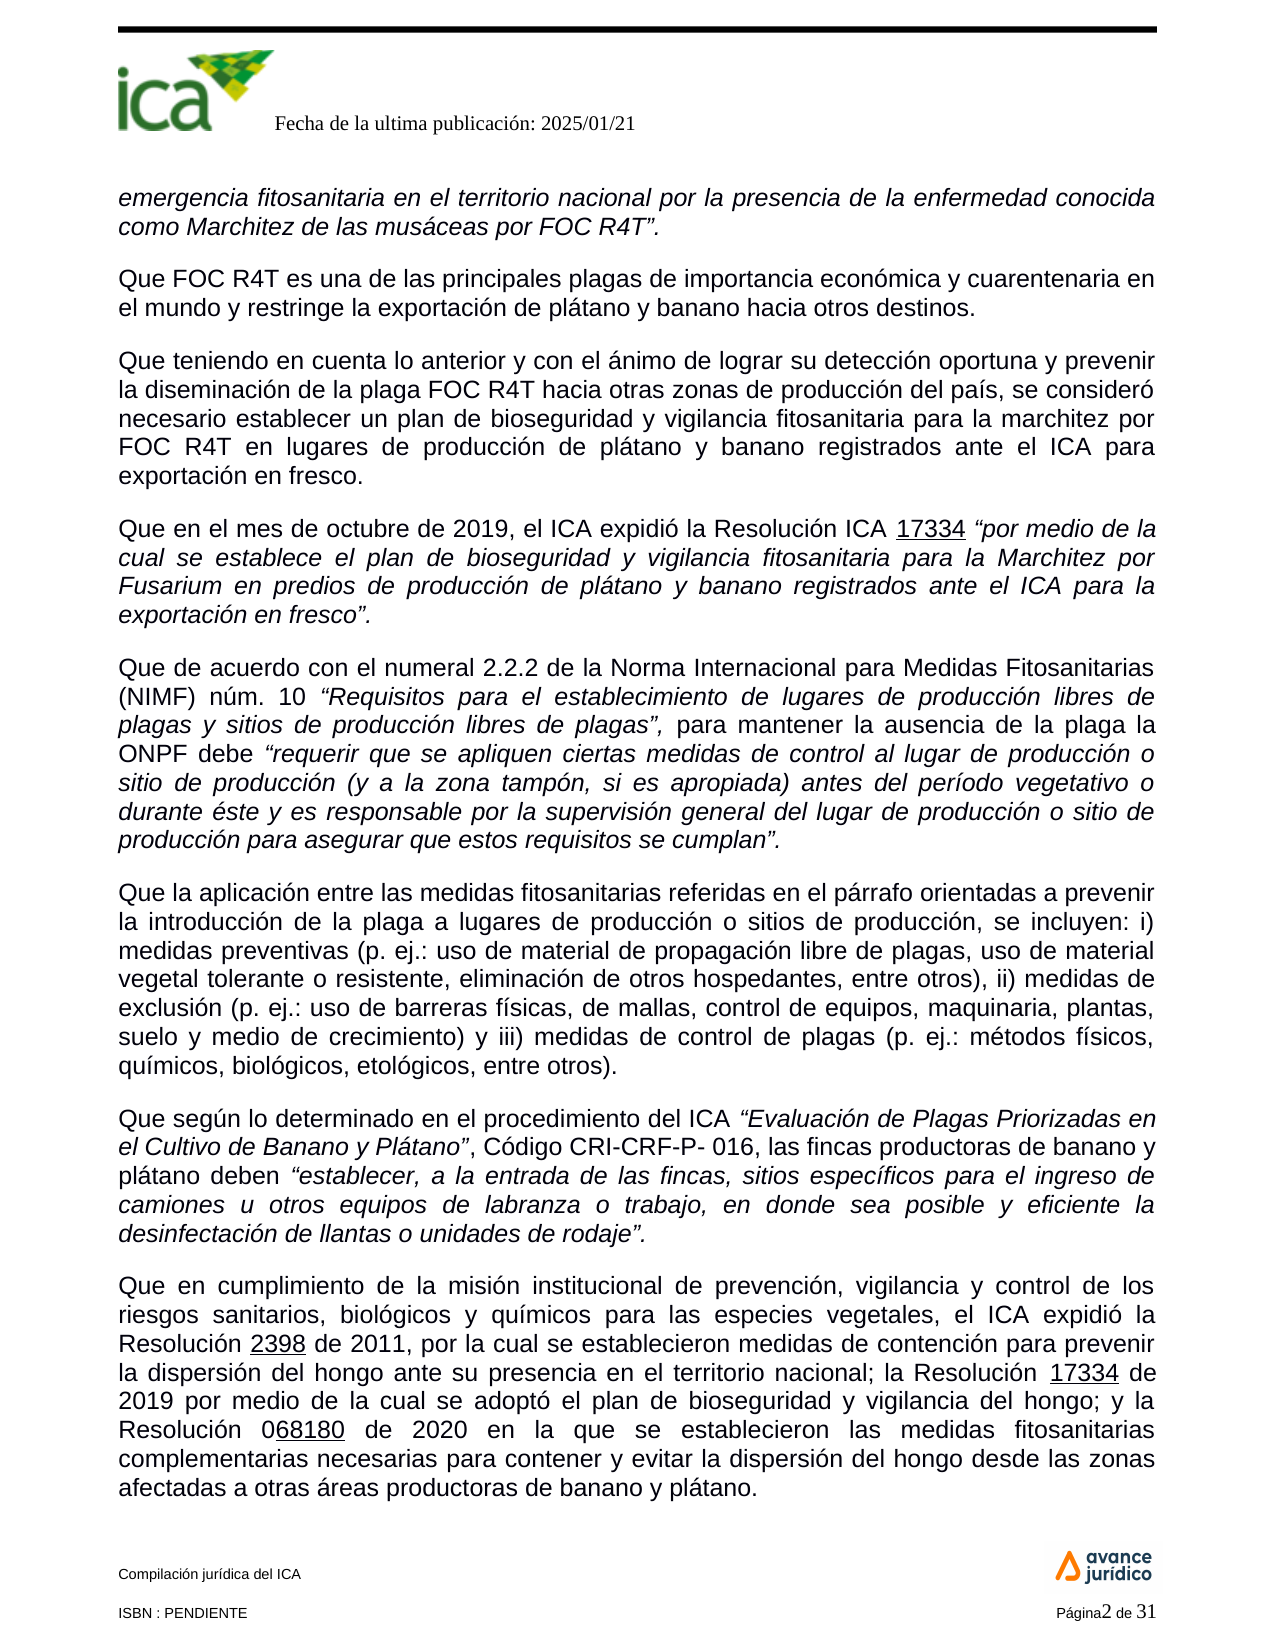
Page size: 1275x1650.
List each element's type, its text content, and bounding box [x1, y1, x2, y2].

text Que teniendo en cuenta lo anterior y con el ánimo de lograr su detección oportuna y prevenir la diseminación de la plaga FOC R4T hacia otras zonas de producción del país, se consideró necesario establecer un plan de bioseguridad y vigilancia fitosanitaria para la marchitez por FOC R4T en lugares de producción de plátano y banano registrados ante el ICA para exportación en fresco. [118, 346, 1157, 490]
text Que en el mes de octubre de 2019, el ICA expidió la Resolución ICA 17334 “por medio de la cual se establece el plan de bioseguridad y vigilancia fitosanitaria para la Marchitez por Fusarium en predios de producción de plátano y banano registrados ante el ICA para la exportación en fresco”. [118, 514, 1157, 629]
text Que de acuerdo con el numeral 2.2.2 de la Norma Internacional para Medidas Fitosanitarias (NIMF) núm. 10 “Requisitos para el establecimiento de lugares de producción libres de plagas y sitios de producción libres de plagas”, para mantener la ausencia de la plaga la ONPF debe “requerir que se apliquen ciertas medidas de control al lugar de producción o sitio de producción (y a la zona tampón, si es apropiada) antes del período vegetativo o durante éste y es responsable por la supervisión general del lugar de producción o sitio de producción para asegurar que estos requisitos se cumplan”. [118, 653, 1157, 854]
text Que según lo determinado en el procedimiento del ICA “Evaluación de Plagas Priorizadas en el Cultivo de Banano y Plátano”, Código CRI-CRF-P- 016, las fincas productoras de banano y plátano deben “establecer, a la entrada de las fincas, sitios específicos para el ingreso de camiones u otros equipos de labranza o trabajo, en donde sea posible y eficiente la desinfectación de llantas o unidades de rodaje”. [118, 1103, 1157, 1247]
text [118, 183, 1157, 240]
text Que la aplicación entre las medidas fitosanitarias referidas en el párrafo orientadas a prevenir la introducción de la plaga a lugares de producción o sitios de producción, se incluyen: i) medidas preventivas (p. ej.: uso de material de propagación libre de plagas, uso de material vegetal tolerante o resistente, eliminación de otros hospedantes, entre otros), ii) medidas de exclusión (p. ej.: uso de barreras físicas, de mallas, control de equipos, maquinaria, plantas, suelo y medio de crecimiento) y iii) medidas de control de plagas (p. ej.: métodos físicos, químicos, biológicos, etológicos, entre otros). [118, 878, 1157, 1079]
text Que FOC R4T es una de las principales plagas de importancia económica y cuarentenaria en el mundo y restringe la exportación de plátano y banano hacia otros destinos. [118, 264, 1157, 322]
text Que en cumplimiento de la misión institucional de prevención, vigilancia y control de los riesgos sanitarios, biológicos y químicos para las especies vegetales, el ICA expidió la Resolución 2398 de 2011, por la cual se establecieron medidas de contención para prevenir la dispersión del hongo ante su presencia en el territorio nacional; la Resolución 17334 de 2019 por medio de la cual se adoptó el plan de bioseguridad y vigilancia del hongo; y la Resolución 068180 de 2020 en la que se establecieron las medidas fitosanitarias complementarias necesarias para contener y evitar la dispersión del hongo desde las zonas afectadas a otras áreas productoras de banano y plátano. [118, 1271, 1157, 1501]
